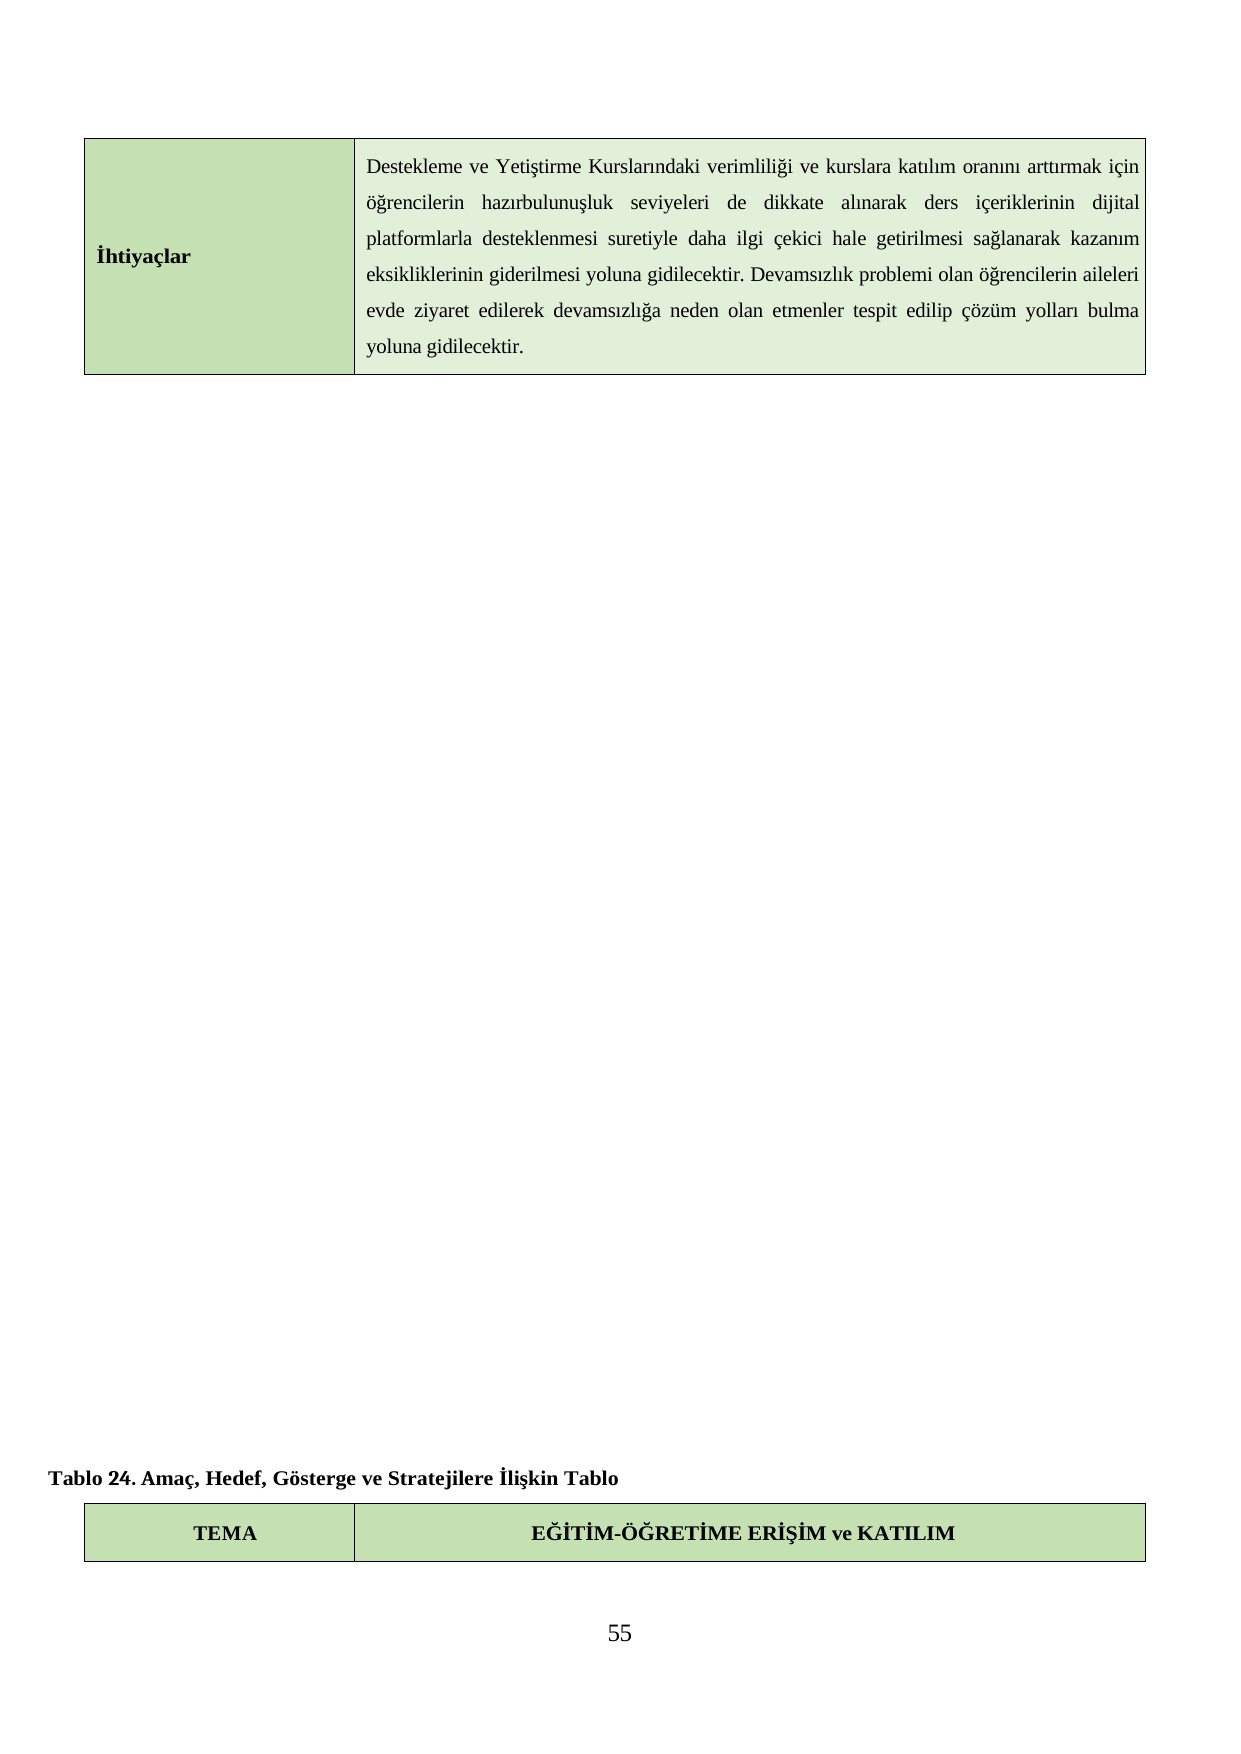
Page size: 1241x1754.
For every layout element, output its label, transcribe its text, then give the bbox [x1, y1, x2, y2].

table_header EĞİTİM-ÖĞRETİME ERİŞİM ve KATILIM [355, 1504, 1145, 1561]
table_cell İhtiyaçlar [85, 139, 354, 374]
table_cell Destekleme ve Yetiştirme Kurslarındaki verimliliği ve kurslara katılım oranını arttırmak için öğrencilerin hazırbulunuşluk seviyeleri de dikkate alınarak ders içeriklerinin dijital platformlarla desteklenmesi suretiyle daha ilgi çekici hale getirilmesi sağlanarak kazanım eksikliklerinin giderilmesi yoluna gidilecektir. Devamsızlık problemi olan öğrencilerin aileleri evde ziyaret edilerek devamsızlığa neden olan etmenler tespit edilip çözüm yolları bulma yoluna gidilecektir. [355, 139, 1145, 374]
table_header TEMA [85, 1504, 354, 1561]
text Tablo 24. Amaç, Hedef, Gösterge ve Stratejilere İlişkin Tablo [48, 1466, 1198, 1490]
